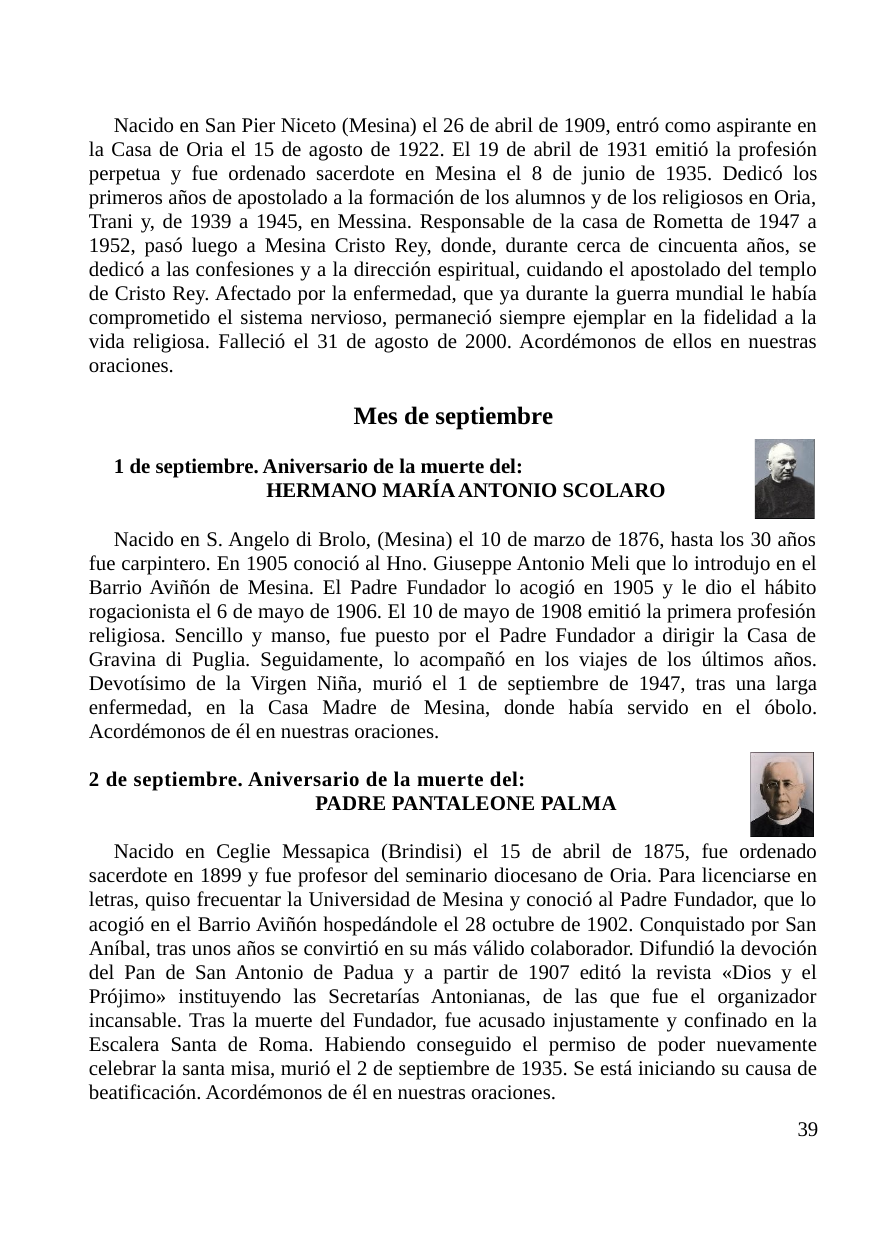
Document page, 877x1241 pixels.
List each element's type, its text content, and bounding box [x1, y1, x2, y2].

picture [754, 439, 815, 519]
subtitle Mes de septiembre [89, 401, 818, 430]
text 2 de septiembre. Aniversario de la muerte del: [89, 767, 750, 791]
text HERMANO MARÍA ANTONIO SCOLARO [89, 478, 754, 502]
text Nacido en San Pier Niceto (Mesina) el 26 de abril de 1909, entró como aspirante en la Casa de Oria el 15 de agosto de 1922. El 19 de abril de 1931 emitió la profesión perpetua y fue ordenado sacerdote en Mesina el 8 de junio de 1935. Dedicó los primeros años de apostolado a la formación de los alumnos y de los religiosos en Oria, Trani y, de 1939 a 1945, en Messina. Responsable de la casa de Rometta de 1947 a 1952, pasó luego a Mesina Cristo Rey, donde, durante cerca de cincuenta años, se dedicó a las confesiones y a la dirección espiritual, cuidando el apostolado del templo de Cristo Rey. Afectado por la enfermedad, que ya durante la guerra mundial le había comprometido el sistema nervioso, permaneció siempre ejemplar en la fidelidad a la vida religiosa. Falleció el 31 de agosto de 2000. Acordémonos de ellos en nuestras oraciones. [89, 113, 818, 377]
picture [750, 752, 814, 837]
text 1 de septiembre. Aniversario de la muerte del: [89, 454, 754, 478]
text Nacido en Ceglie Messapica (Brindisi) el 15 de abril de 1875, fue ordenado sacerdote en 1899 y fue profesor del seminario diocesano de Oria. Para licenciarse en letras, quiso frecuentar la Universidad de Mesina y conoció al Padre Fundador, que lo acogió en el Barrio Aviñón hospedándole el 28 octubre de 1902. Conquistado por San Aníbal, tras unos años se convirtió en su más válido colaborador. Difundió la devoción del Pan de San Antonio de Padua y a partir de 1907 editó la revista «Dios y el Prójimo» instituyendo las Secretarías Antonianas, de las que fue el organizador incansable. Tras la muerte del Fundador, fue acusado injustamente y confinado en la Escalera Santa de Roma. Habiendo conseguido el permiso de poder nuevamente celebrar la santa misa, murió el 2 de septiembre de 1935. Se está iniciando su causa de beatificación. Acordémonos de él en nuestras oraciones. [89, 839, 818, 1104]
text Nacido en S. Angelo di Brolo, (Mesina) el 10 de marzo de 1876, hasta los 30 años fue carpintero. En 1905 conoció al Hno. Giuseppe Antonio Meli que lo introdujo en el Barrio Aviñón de Mesina. El Padre Fundador lo acogió en 1905 y le dio el hábito rogacionista el 6 de mayo de 1906. El 10 de mayo de 1908 emitió la primera profesión religiosa. Sencillo y manso, fue puesto por el Padre Fundador a dirigir la Casa de Gravina di Puglia. Seguidamente, lo acompañó en los viajes de los últimos años. Devotísimo de la Virgen Niña, murió el 1 de septiembre de 1947, tras una larga enfermedad, en la Casa Madre de Mesina, donde había servido en el óbolo. Acordémonos de él en nuestras oraciones. [89, 526, 818, 743]
text Padre Pantaleone Palma [89, 791, 750, 815]
